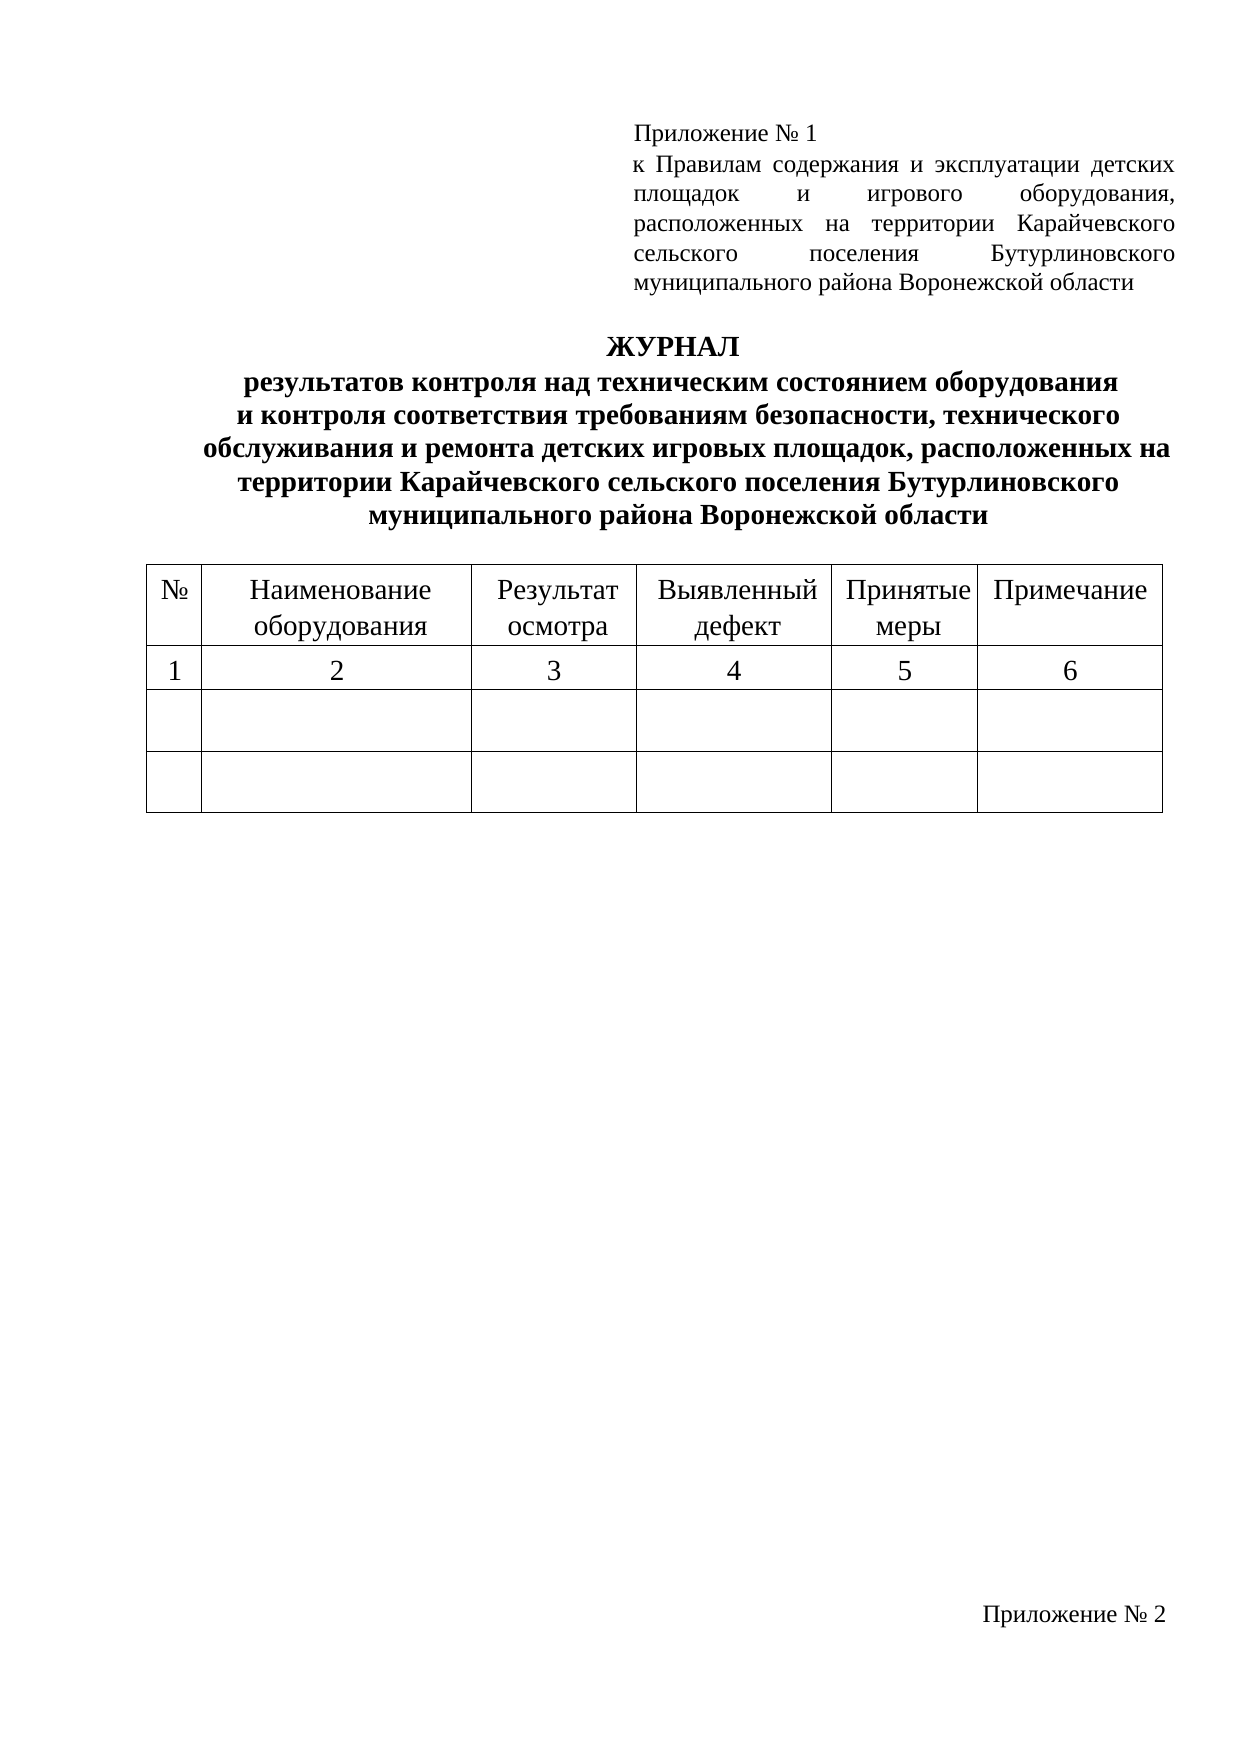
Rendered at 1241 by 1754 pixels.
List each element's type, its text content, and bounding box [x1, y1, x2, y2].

table_header Выявленный дефект [637, 565, 831, 644]
table_cell 3 [472, 646, 636, 689]
table_cell 2 [202, 646, 471, 689]
table_cell 5 [832, 646, 977, 689]
table_header Наименование оборудования [202, 565, 471, 644]
table_header Результат осмотра [472, 565, 636, 644]
table_cell 1 [147, 646, 201, 689]
text обслуживания и ремонта детских игровых площадок, расположенных на территории Карайчевского сельского поселения Бутурлиновского муниципального района Воронежской области [176, 431, 1181, 531]
table_cell [472, 752, 636, 812]
table_header № [147, 565, 201, 644]
text результатов контроля над техническим состоянием оборудования и контроля соответствия требованиям безопасности, технического [236, 365, 1133, 431]
table_cell [978, 690, 1162, 751]
table_cell [147, 690, 201, 751]
text Приложение № 1 [177, 118, 1175, 147]
text Приложение № 2 [177, 1599, 1166, 1628]
table_cell [637, 690, 831, 751]
table_header Примечание [978, 565, 1162, 644]
table_cell [832, 752, 977, 812]
table_cell [832, 690, 977, 751]
table_cell 4 [637, 646, 831, 689]
table_cell [202, 752, 471, 812]
table_cell [978, 752, 1162, 812]
table_cell [147, 752, 201, 812]
text к Правилам содержания и эксплуатации детских площадок и игрового оборудования, расположенных на территории Карайчевского сельского поселения Бутурлиновского муниципального района Воронежской области [632, 149, 1175, 296]
text ЖУРНАЛ [227, 329, 1119, 362]
table_cell [202, 690, 471, 751]
table_cell [472, 690, 636, 751]
table_cell [637, 752, 831, 812]
table_cell 6 [978, 646, 1162, 689]
table_header Принятые меры [832, 565, 977, 644]
